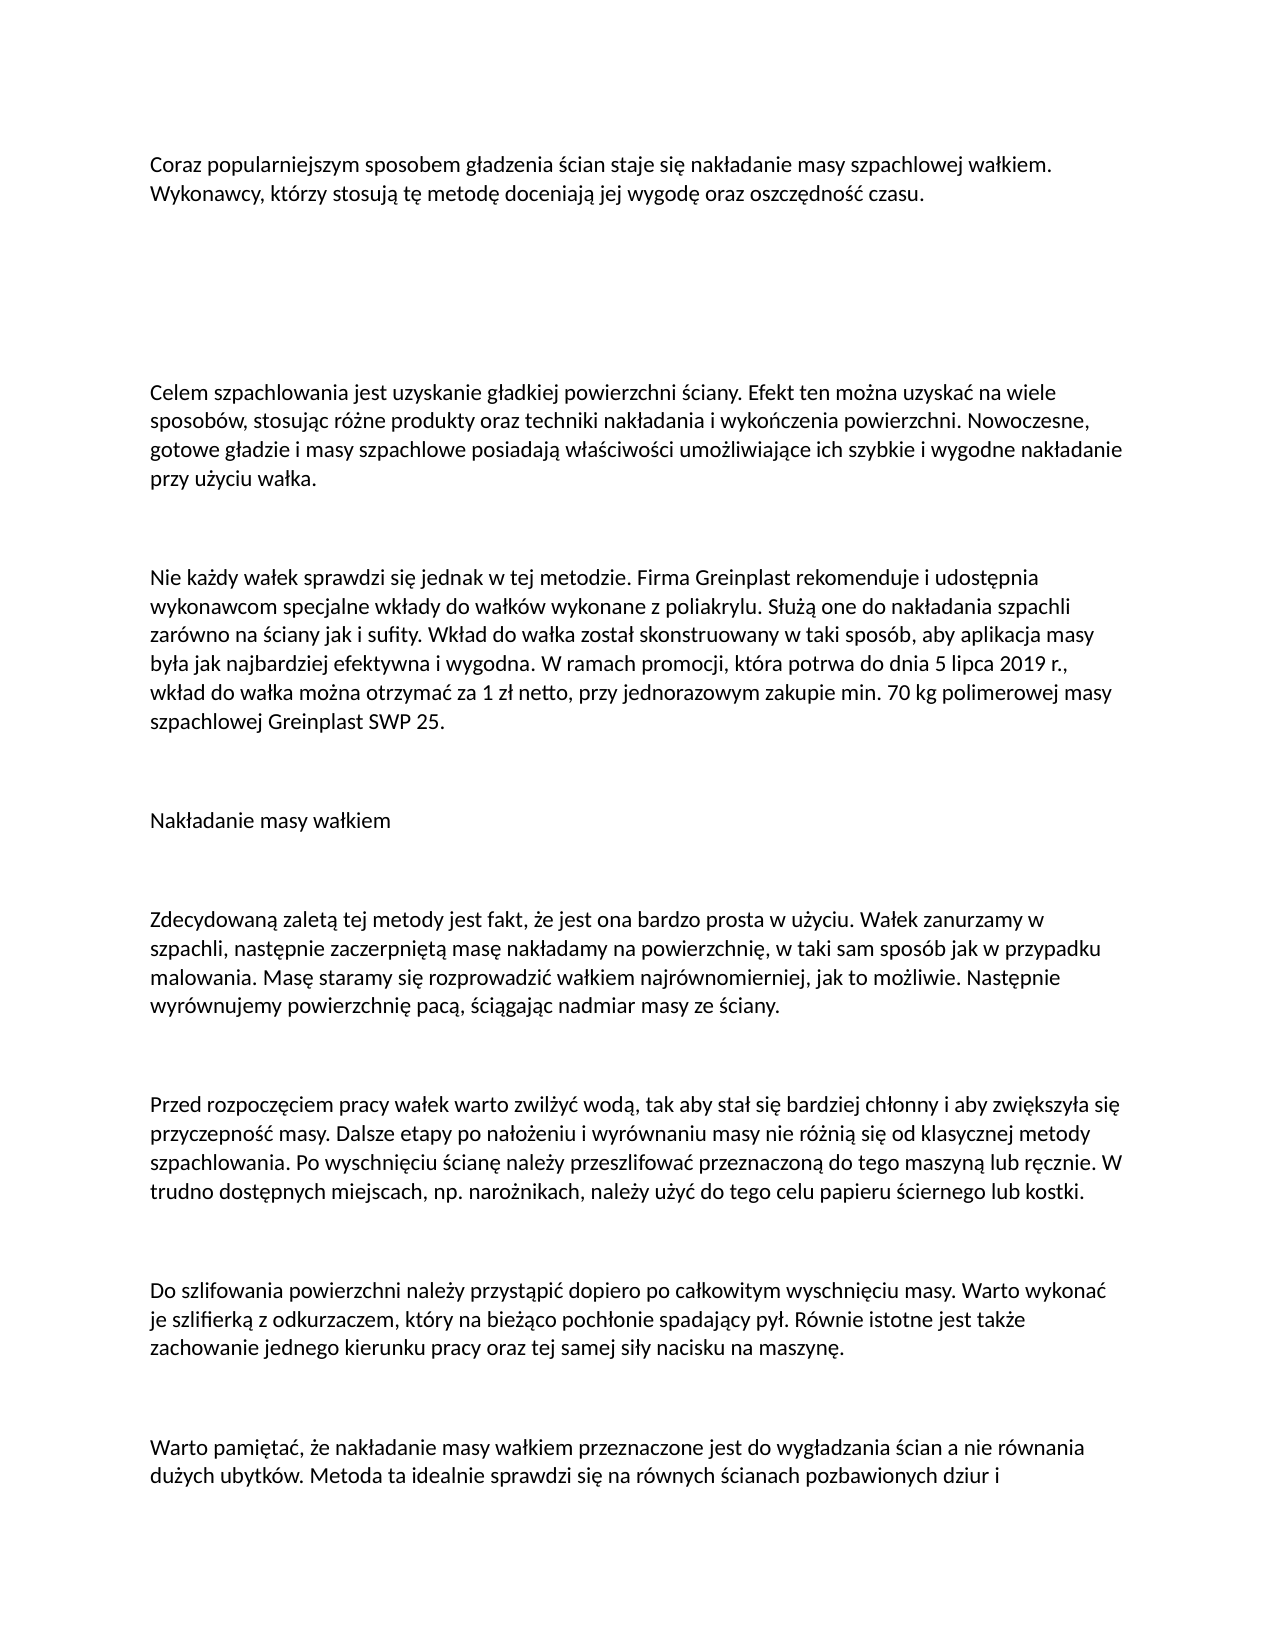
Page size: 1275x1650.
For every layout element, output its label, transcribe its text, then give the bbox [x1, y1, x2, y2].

text Przed rozpoczęciem pracy wałek warto zwilżyć wodą, tak aby stał się bardziej chłonny i aby zwiększyła się przyczepność masy. Dalsze etapy po nałożeniu i wyrównaniu masy nie różnią się od klasycznej metody szpachlowania. Po wyschnięciu ścianę należy przeszlifować przeznaczoną do tego maszyną lub ręcznie. W trudno dostępnych miejscach, np. narożnikach, należy użyć do tego celu papieru ściernego lub kostki. [150, 1090, 1125, 1205]
text Zdecydowaną zaletą tej metody jest fakt, że jest ona bardzo prosta w użyciu. Wałek zanurzamy w szpachli, następnie zaczerpniętą masę nakładamy na powierzchnię, w taki sam sposób jak w przypadku malowania. Masę staramy się rozprowadzić wałkiem najrównomierniej, jak to możliwie. Następnie wyrównujemy powierzchnię pacą, ściągając nadmiar masy ze ściany. [150, 904, 1125, 1019]
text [150, 1432, 1125, 1489]
text Do szlifowania powierzchni należy przystąpić dopiero po całkowitym wyschnięciu masy. Warto wykonać je szlifierką z odkurzaczem, który na bieżąco pochłonie spadający pył. Równie istotne jest także zachowanie jednego kierunku pracy oraz tej samej siły nacisku na maszynę. [150, 1275, 1125, 1362]
text Coraz popularniejszym sposobem gładzenia ścian staje się nakładanie masy szpachlowej wałkiem. Wykonawcy, którzy stosują tę metodę doceniają jej wygodę oraz oszczędność czasu. [150, 150, 1125, 207]
text Celem szpachlowania jest uzyskanie gładkiej powierzchni ściany. Efekt ten można uzyskać na wiele sposobów, stosując różne produkty oraz techniki nakładania i wykończenia powierzchni. Nowoczesne, gotowe gładzie i masy szpachlowe posiadają właściwości umożliwiające ich szybkie i wygodne nakładanie przy użyciu wałka. [150, 377, 1125, 492]
text Nakładanie masy wałkiem [150, 805, 1125, 834]
text Nie każdy wałek sprawdzi się jednak w tej metodzie. Firma Greinplast rekomenduje i udostępnia wykonawcom specjalne wkłady do wałków wykonane z poliakrylu. Służą one do nakładania szpachli zarówno na ściany jak i sufity. Wkład do wałka został skonstruowany w taki sposób, aby aplikacja masy była jak najbardziej efektywna i wygodna. W ramach promocji, która potrwa do dnia 5 lipca 2019 r., wkład do wałka można otrzymać za 1 zł netto, przy jednorazowym zakupie min. 70 kg polimerowej masy szpachlowej Greinplast SWP 25. [150, 562, 1125, 735]
